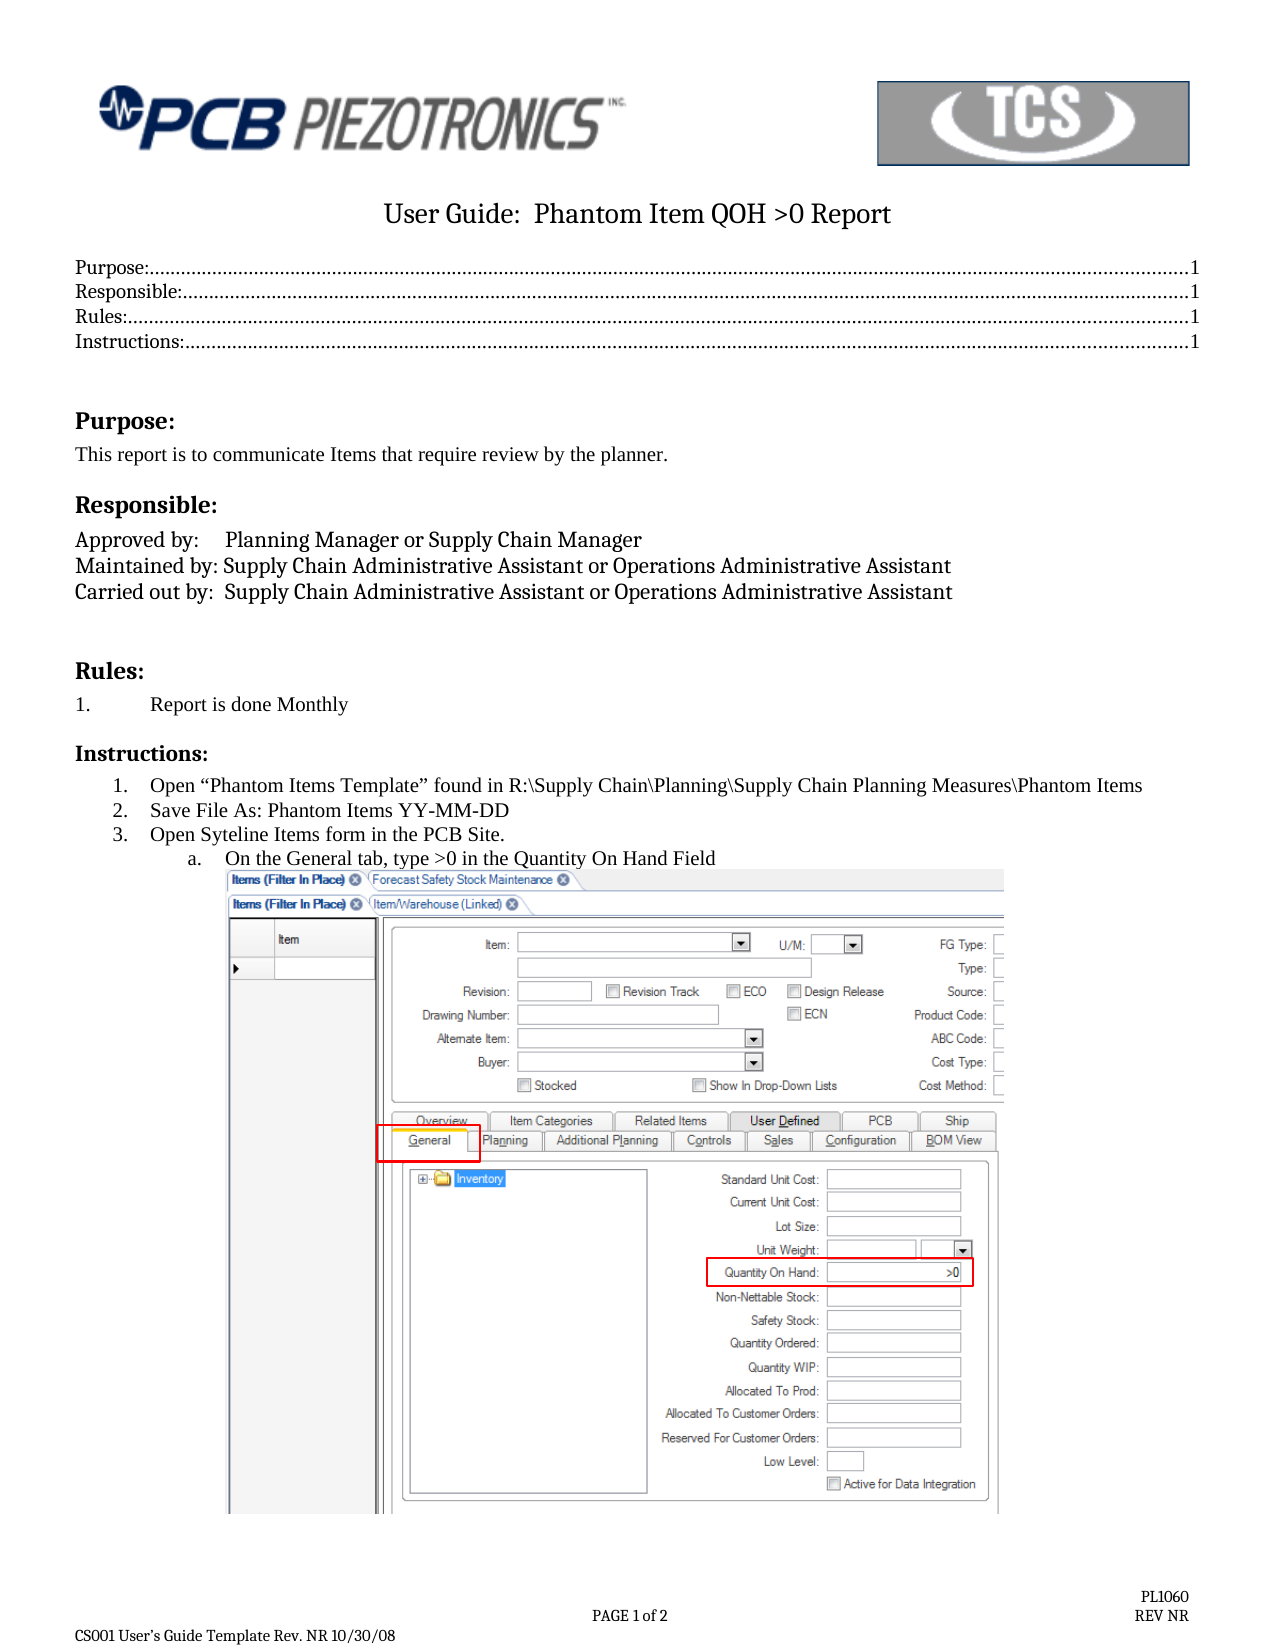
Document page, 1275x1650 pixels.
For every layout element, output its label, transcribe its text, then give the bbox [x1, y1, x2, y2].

text Maintained by: Supply Chain Administrative Assistant or Operations Administrative Assistant [75, 553, 1200, 579]
text This report is to communicate Items that require review by the planner. [75, 442, 1200, 466]
text 1. Report is done Monthly [75, 692, 1200, 716]
subtitle Responsible: [75, 491, 1200, 520]
text Instructions: 1 [75, 329, 1200, 353]
subtitle Purpose: [75, 407, 1200, 436]
list Open Syteline Items form in the PCB Site. [112, 822, 1200, 846]
text Responsible: 1 [75, 279, 1200, 304]
subtitle Instructions: [75, 741, 1200, 767]
list On the General tab, type >0 in the Quantity On Hand Field [187, 846, 1200, 870]
text Approved by: Planning Manager or Supply Chain Manager [75, 526, 1200, 553]
text Rules: 1 [75, 304, 1200, 329]
picture [225, 869, 1004, 1514]
picture [877, 81, 1190, 166]
picture [89, 81, 636, 160]
text Purpose: 1 [75, 255, 1200, 279]
list Open “Phantom Items Template” found in R:\Supply Chain\Planning\Supply Chain Planning Measures\Phantom Items [112, 773, 1200, 797]
subtitle Rules: [75, 657, 1200, 686]
text Carried out by: Supply Chain Administrative Assistant or Operations Administrative Assistant [75, 579, 1200, 605]
list Save File As: Phantom Items YY-MM-DD [112, 797, 1200, 822]
